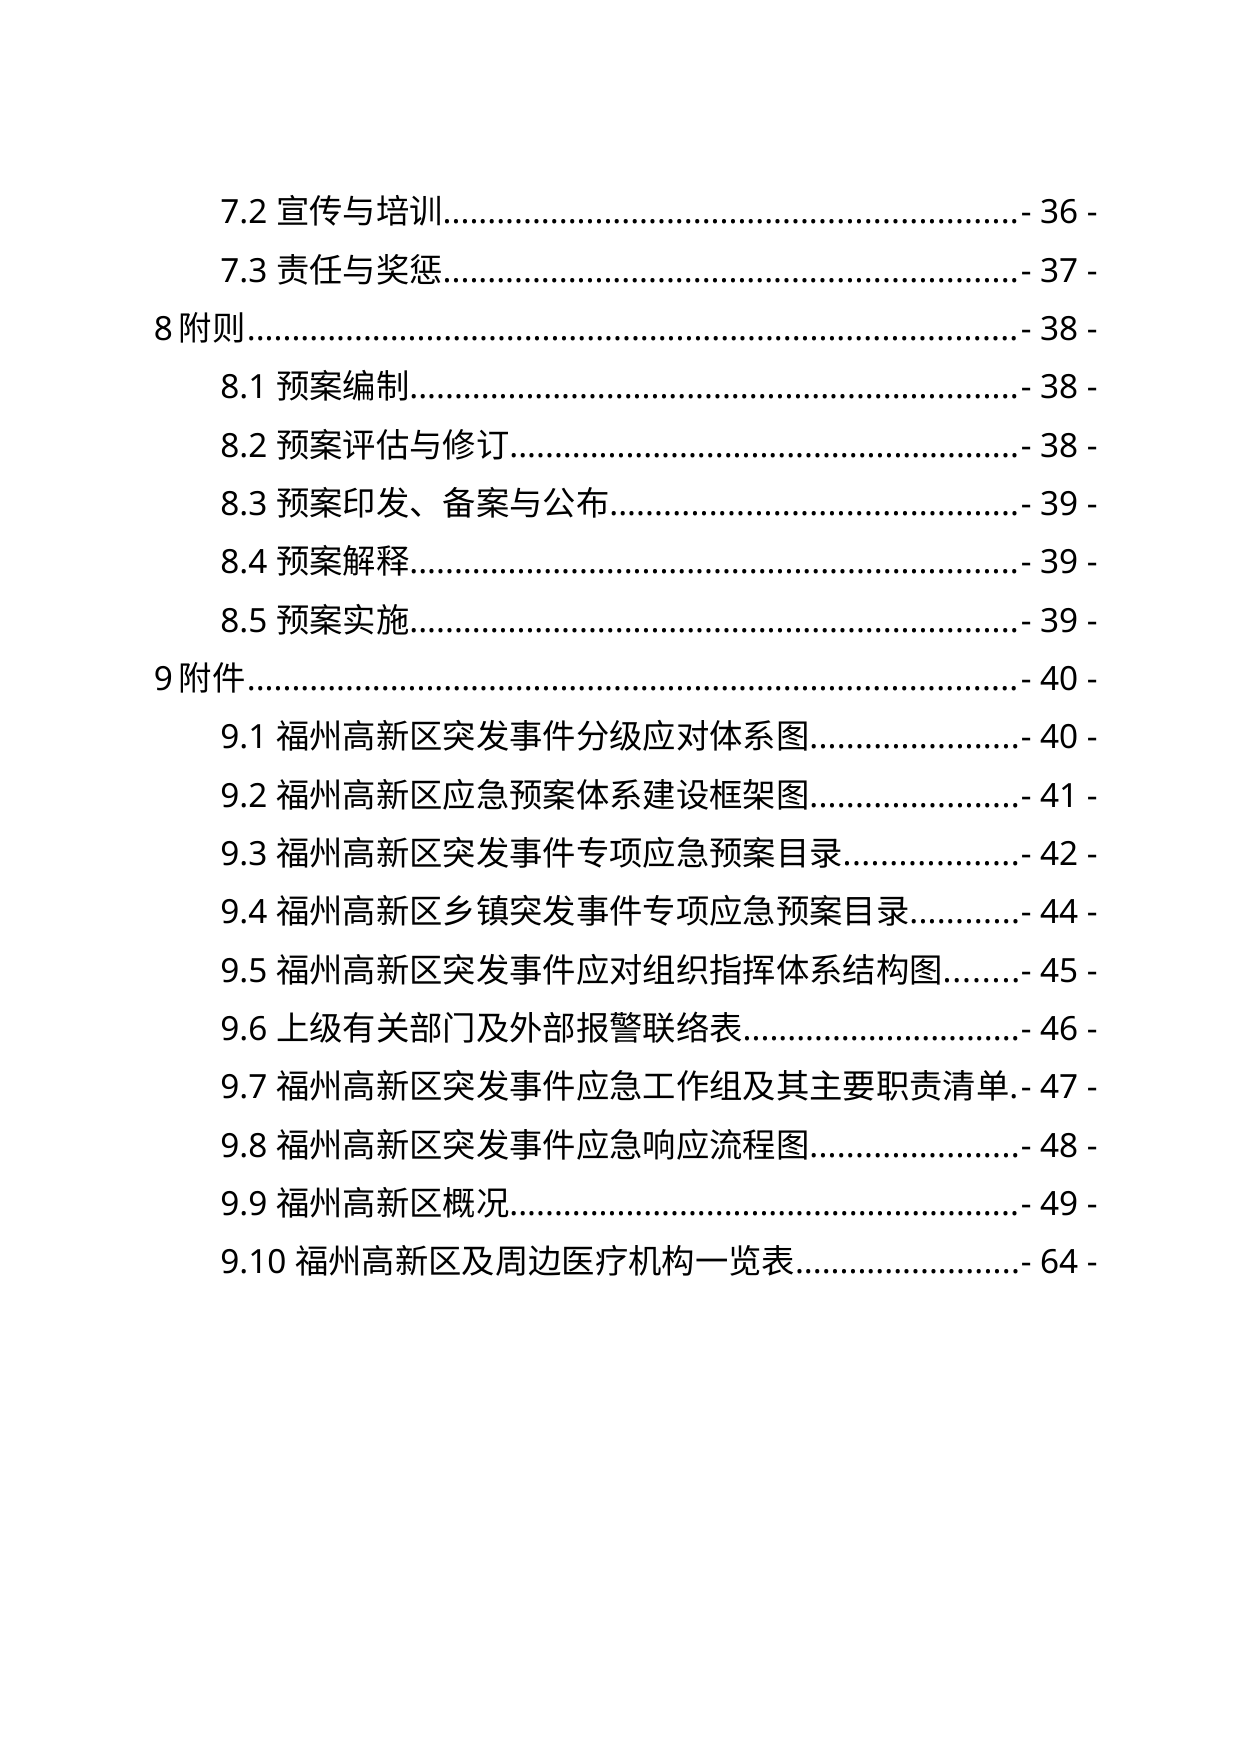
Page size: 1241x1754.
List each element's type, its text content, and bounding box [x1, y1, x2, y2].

text 9.3 福州高新区突发事件专项应急预案目录 - 42 - [220, 819, 1087, 877]
text 8.5 预案实施 - 39 - [220, 586, 1087, 644]
text 8.3 预案印发、备案与公布 - 39 - [220, 469, 1087, 527]
text 8.2 预案评估与修订 - 38 - [220, 411, 1087, 469]
text 9.1 福州高新区突发事件分级应对体系图 - 40 - [220, 702, 1087, 761]
text 9.4 福州高新区乡镇突发事件专项应急预案目录 - 44 - [220, 877, 1087, 936]
text 8.4 预案解释 - 39 - [220, 527, 1087, 586]
text 9.7 福州高新区突发事件应急工作组及其主要职责清单 - 47 - [220, 1052, 1087, 1111]
text 9.2 福州高新区应急预案体系建设框架图 - 41 - [220, 761, 1087, 819]
text 9.6 上级有关部门及外部报警联络表 - 46 - [220, 994, 1087, 1052]
text 9.9 福州高新区概况 - 49 - [220, 1169, 1087, 1227]
text 9.8 福州高新区突发事件应急响应流程图 - 48 - [220, 1111, 1087, 1169]
text 8 附则 - 38 - [153, 294, 1087, 352]
text 8.1 预案编制 - 38 - [220, 352, 1087, 411]
text 9.10 福州高新区及周边医疗机构一览表 - 64 - [220, 1227, 1087, 1286]
text 9 附件 - 40 - [153, 644, 1087, 702]
text 7.3 责任与奖惩 - 37 - [220, 236, 1087, 294]
text 7.2 宣传与培训 - 36 - [220, 177, 1087, 236]
text 9.5 福州高新区突发事件应对组织指挥体系结构图 - 45 - [220, 936, 1087, 994]
